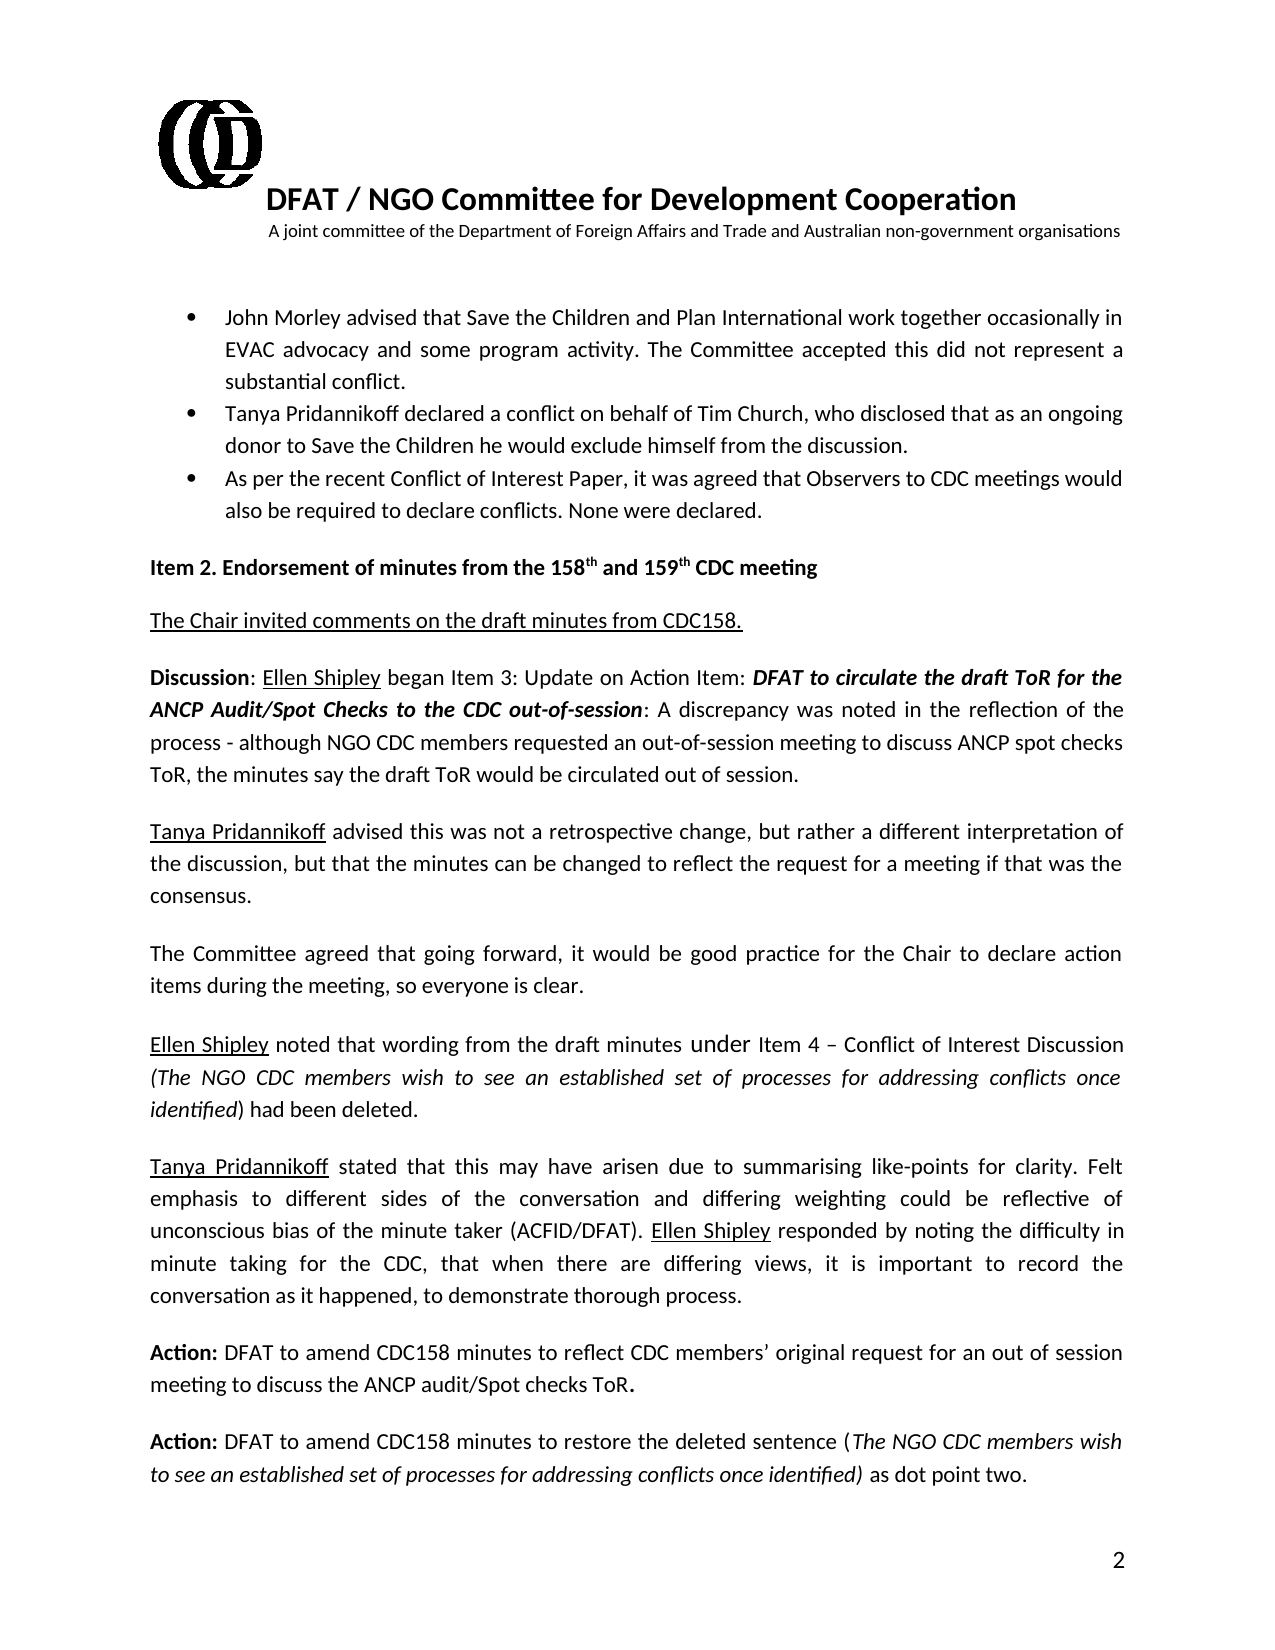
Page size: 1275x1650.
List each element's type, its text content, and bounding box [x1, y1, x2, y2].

list John Morley advised that Save the Children and Plan International work together occasionally in EVAC advocacy and some program activity. The Committee accepted this did not represent a substantial conflict. [187, 303, 1125, 395]
text Action: DFAT to amend CDC158 minutes to restore the deleted sentence (The NGO CDC members wish to see an established set of processes for addressing conflicts once identified) as dot point two. [150, 1427, 1125, 1488]
text The Committee agreed that going forward, it would be good practice for the Chair to declare action items during the meeting, so everyone is clear. [150, 939, 1125, 999]
text Tanya Pridannikoff advised this was not a retrospective change, but rather a different interpretation of the discussion, but that the minutes can be changed to reflect the request for a meeting if that was the consensus. [150, 817, 1125, 909]
text The Chair invited comments on the draft minutes from CDC158. [150, 606, 1125, 634]
picture [150, 75, 266, 211]
text Tanya Pridannikoff stated that this may have arisen due to summarising like-points for clarity. Felt emphasis to different sides of the conversation and differing weighting could be reflective of unconscious bias of the minute taker (ACFID/DFAT). Ellen Shipley responded by noting the difficulty in minute taking for the CDC, that when there are differing views, it is important to record the conversation as it happened, to demonstrate thorough process. [150, 1152, 1125, 1309]
text Action: DFAT to amend CDC158 minutes to reflect CDC members’ original request for an out of session meeting to discuss the ANCP audit/Spot checks ToR. [150, 1338, 1125, 1398]
text Ellen Shipley noted that wording from the draft minutes under Item 4 – Conflict of Interest Discussion (The NGO CDC members wish to see an established set of processes for addressing conflicts once identified) had been deleted. [150, 1028, 1125, 1123]
list As per the recent Conflict of Interest Paper, it was agreed that Observers to CDC meetings would also be required to declare conflicts. None were declared. [187, 464, 1125, 524]
text Discussion: Ellen Shipley began Item 3: Update on Action Item: DFAT to circulate the draft ToR for the ANCP Audit/Spot Checks to the CDC out-of-session: A discrepancy was noted in the reflection of the process - although NGO CDC members requested an out-of-session meeting to discuss ANCP spot checks ToR, the minutes say the draft ToR would be circulated out of session. [150, 663, 1125, 788]
subtitle Item 2. Endorsement of minutes from the 158th and 159th CDC meeting [150, 553, 1125, 581]
list Tanya Pridannikoff declared a conflict on behalf of Tim Church, who disclosed that as an ongoing donor to Save the Children he would exclude himself from the discussion. [187, 399, 1125, 460]
